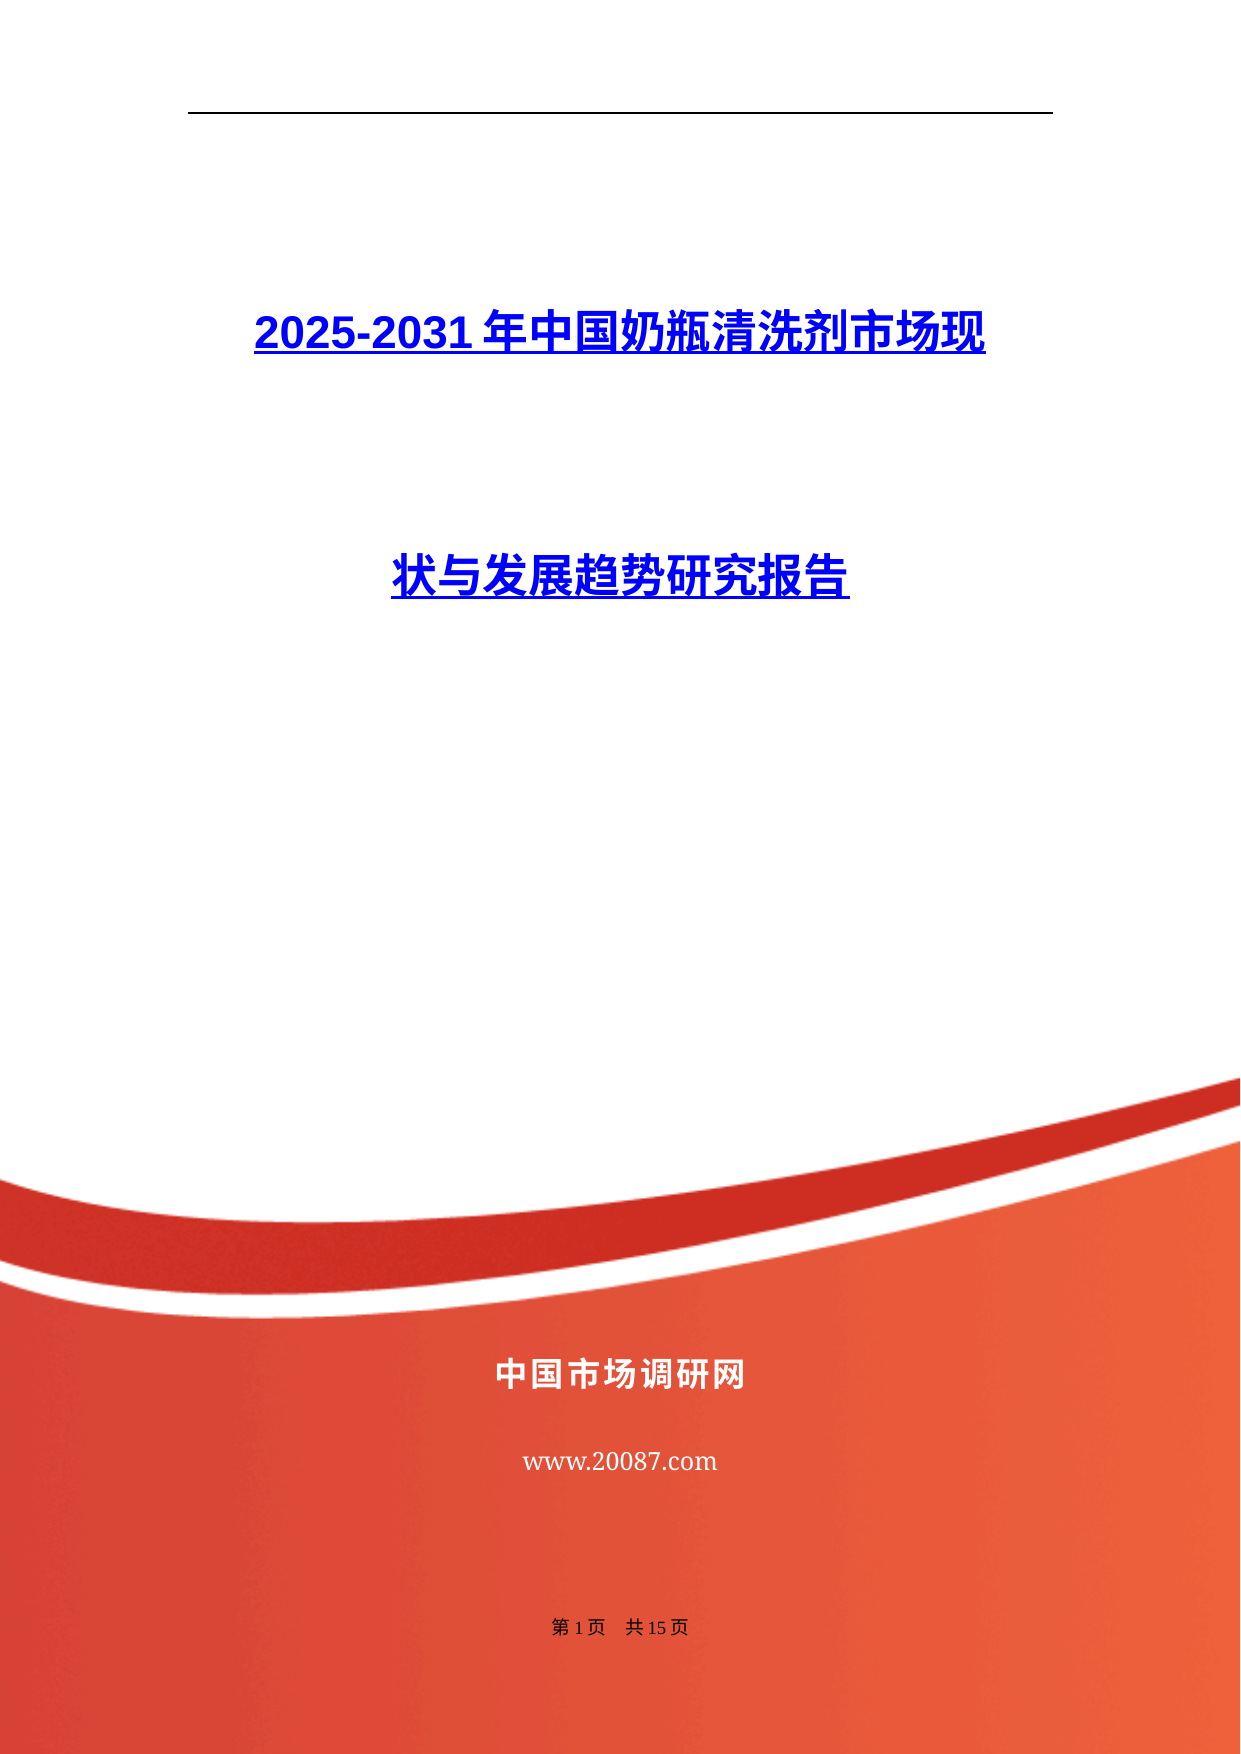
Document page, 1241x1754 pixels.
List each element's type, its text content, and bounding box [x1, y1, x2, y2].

text www.20087.com [187, 1428, 1053, 1493]
table_header 2025-2031年中国奶瓶清洗剂市场现状与发展趋势研究报告 [188, 207, 1053, 773]
subtitle 中国市场调研网 [187, 1339, 1053, 1404]
picture [0, 1006, 1241, 1754]
